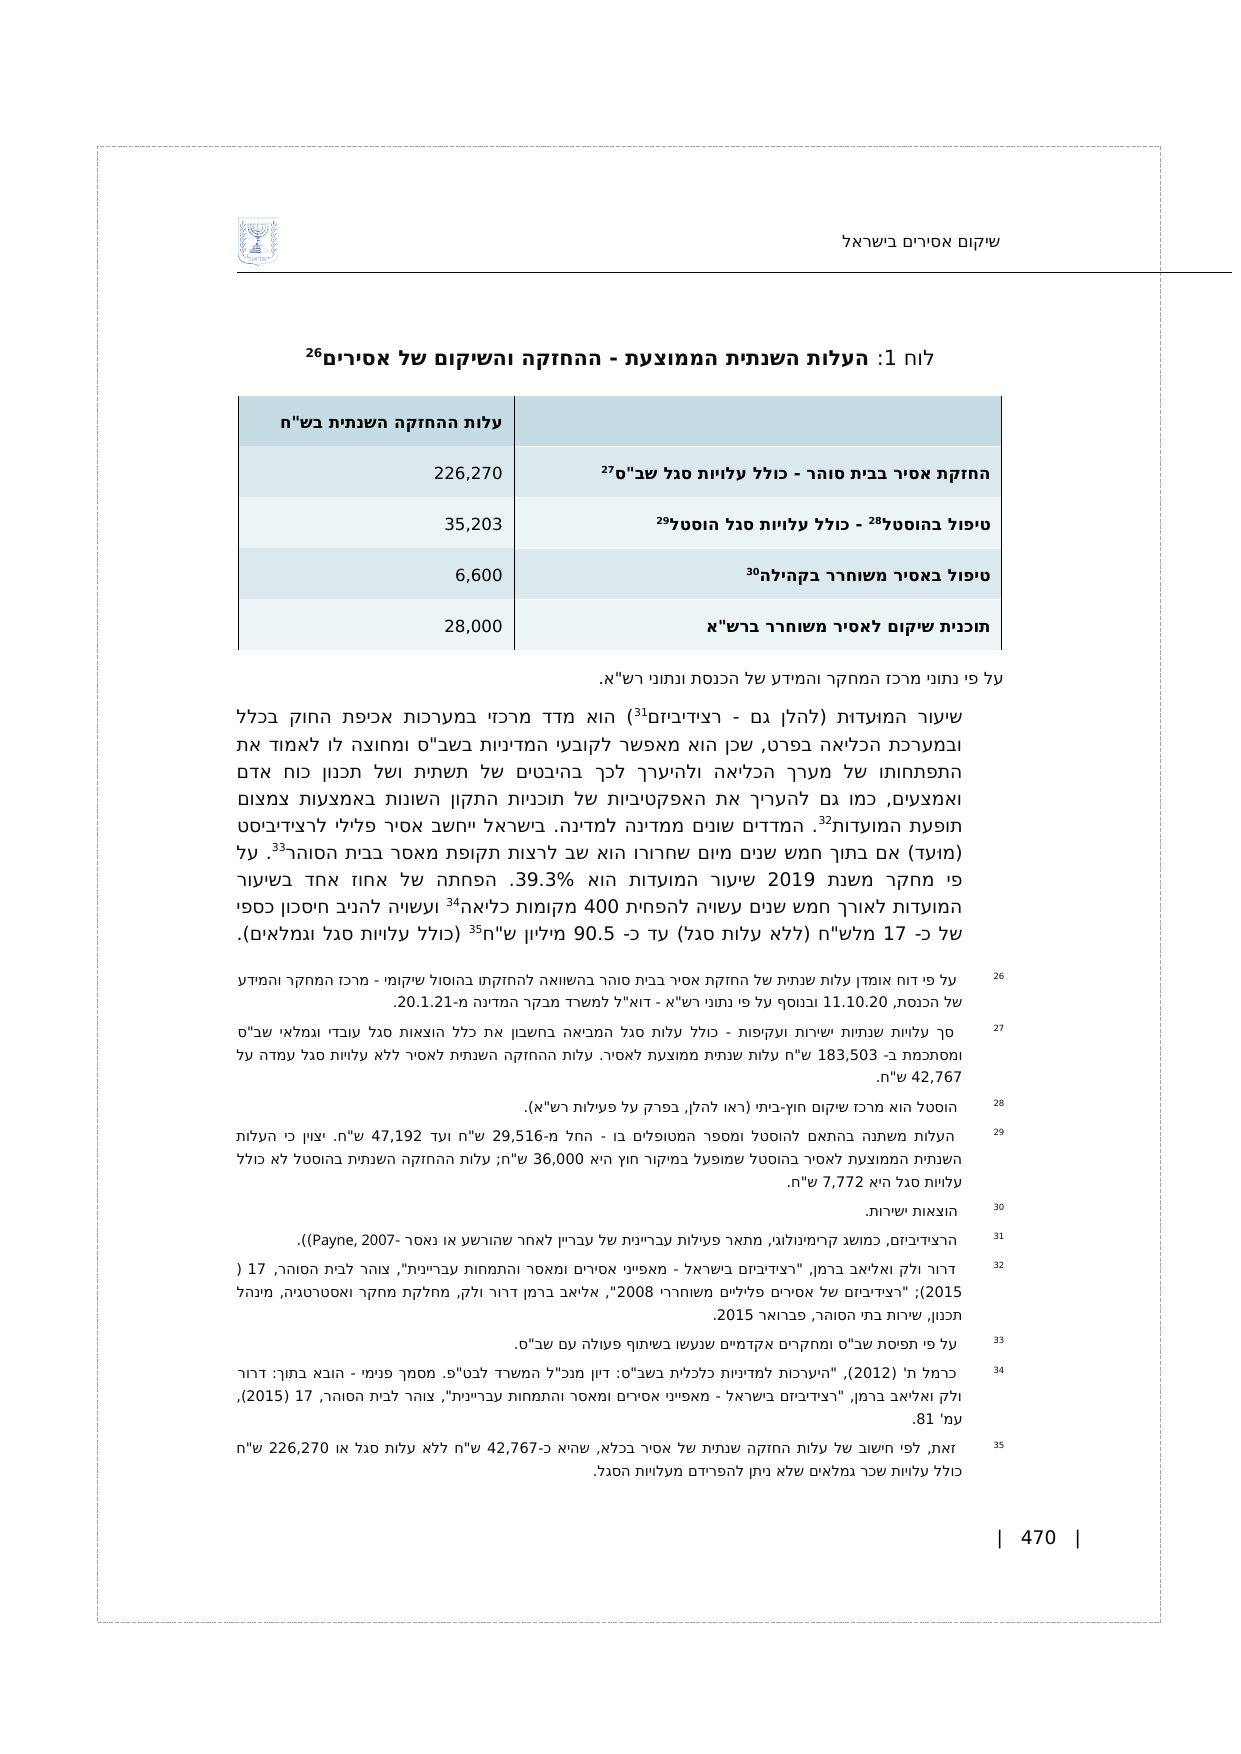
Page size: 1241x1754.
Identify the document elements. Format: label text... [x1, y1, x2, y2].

table_cell 35,203 [239, 497, 514, 548]
table_header עלות ההחזקה השנתית בש"ח [239, 396, 514, 446]
table_cell 226,270 [239, 446, 514, 497]
text על פי נתוני מרכז המחקר והמידע של הכנסת ונתוני רש"א. [236, 663, 1004, 690]
text לוח 1: העלות השנתית הממוצעת - ההחזקה והשיקום של אסירים [236, 344, 1004, 371]
table_cell החזקת אסיר בבית סוהר - כולל עלויות סגל שב"ס [515, 447, 1001, 497]
table_cell תוכנית שיקום לאסיר משוחרר ברש"א [515, 600, 1001, 650]
table_cell 6,600 [239, 548, 514, 599]
table_cell טיפול בהוסטל - כולל עלויות סגל הוסטל [515, 498, 1001, 548]
text שיעור המוּעדוּת (להלן גם - רצידיביזם) הוא מדד מרכזי במערכות אכיפת החוק בכלל ובמערכת הכליאה בפרט, שכן הוא מאפשר לקובעי המדיניות בשב"ס ומחוצה לו לאמוד את התפתחותו של מערך הכליאה ולהיערך לכך בהיבטים של תשתית ושל תכנון כוח אדם ואמצעים, כמו גם להעריך את האפקטיביות של תוכניות התקון השונות באמצעות צמצום תופעת המועדות. המדדים שונים ממדינה למדינה. בישראל ייחשב אסיר פלילי לרצידיביסט (מוּעד) אם בתוך חמש שנים מיום שחרורו הוא שב לרצות תקופת מאסר בבית הסוהר. על פי מחקר משנת 2019 שיעור המועדות הוא 39.3%. הפחתה של אחוז אחד בשיעור המועדות לאורך חמש שנים עשויה להפחית 400 מקומות כליאה ועשויה להניב חיסכון כספי של כ- 17 מלש"ח (ללא עלות סגל) עד כ- 90.5 מיליון ש"ח (כולל עלויות סגל וגמלאים). מלבד החיסכון בכספים המיועדים לכליאה, מדובר גם בחיסכון של עלויות הטיפול באסיר ובהפחתת מספר קורבנות הפשיעה והטיפול בהם. [236, 702, 963, 946]
table_cell 28,000 [239, 599, 514, 650]
table_header [515, 396, 1001, 446]
table_cell טיפול באסיר משוחרר בקהילה [515, 549, 1001, 599]
